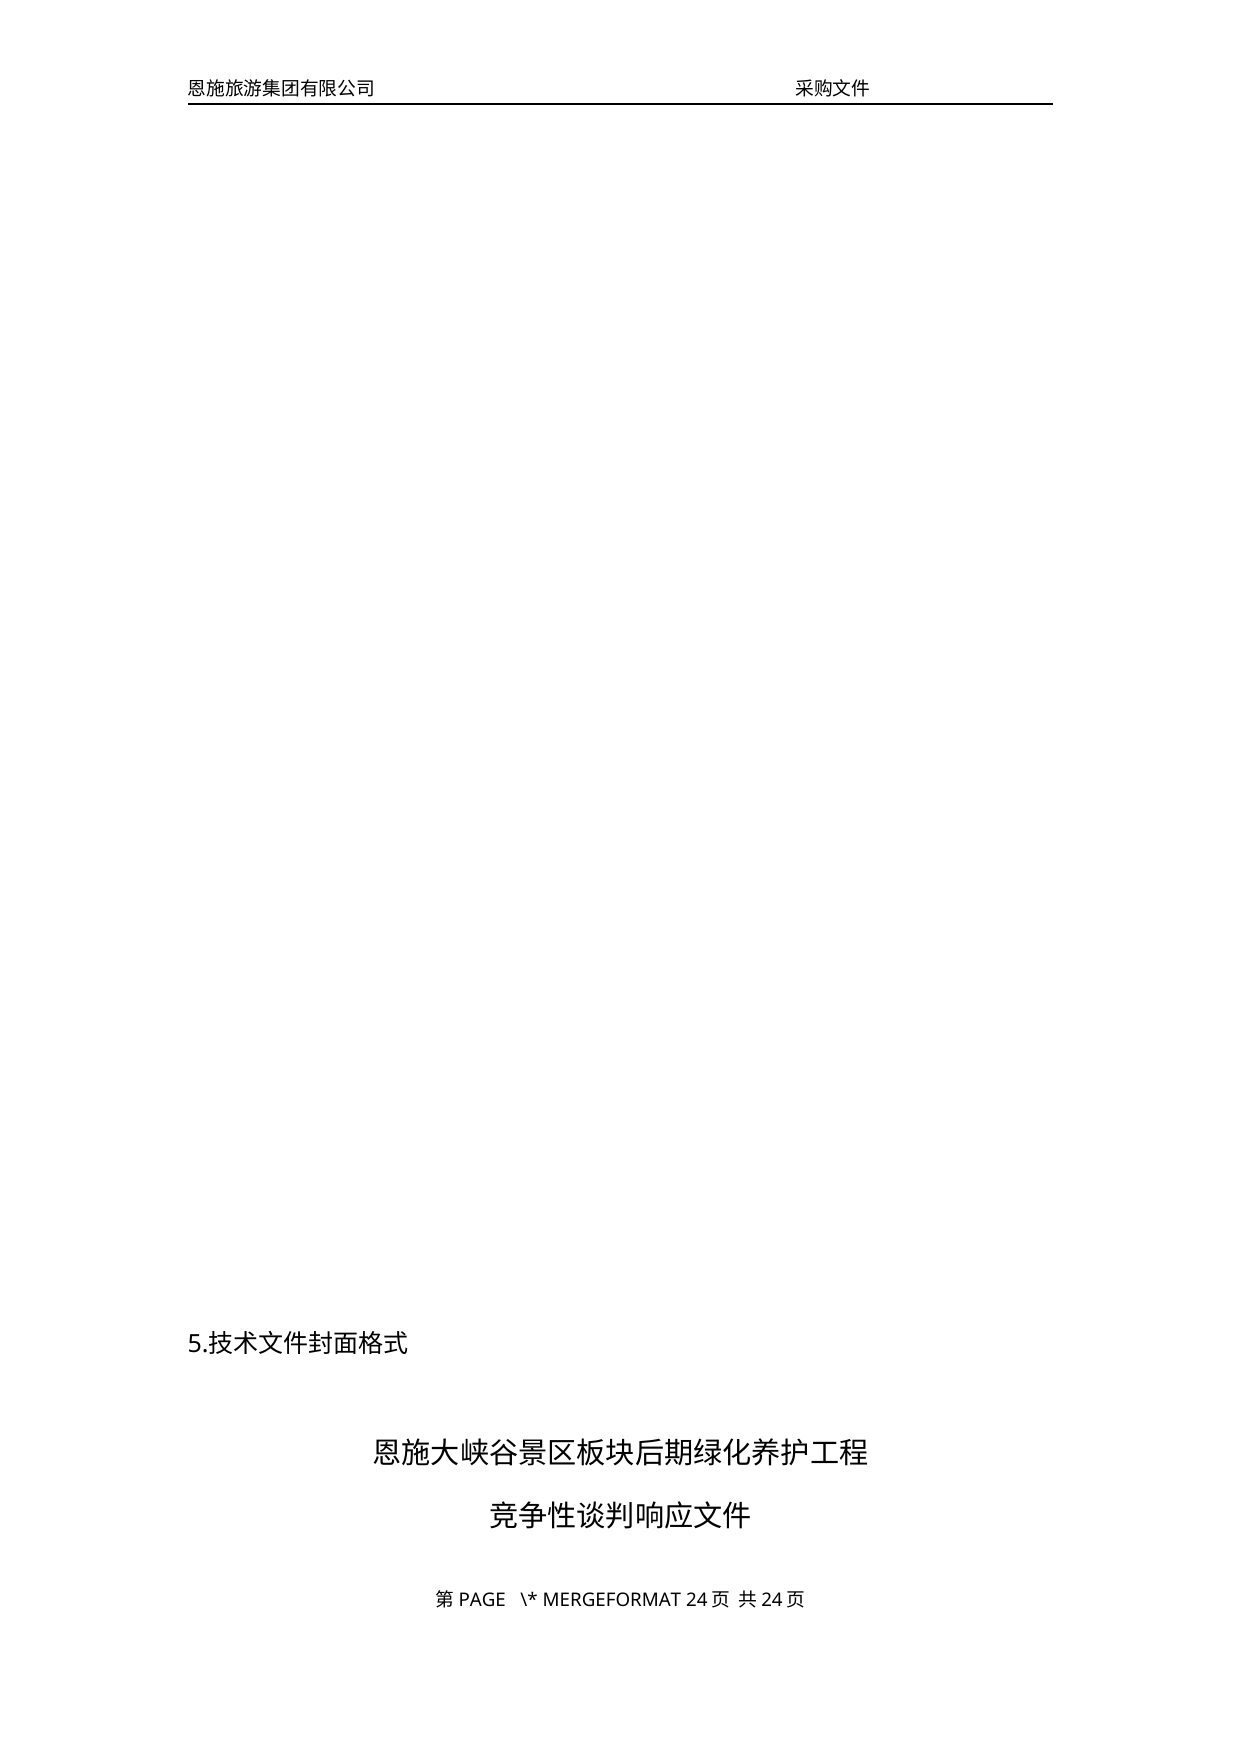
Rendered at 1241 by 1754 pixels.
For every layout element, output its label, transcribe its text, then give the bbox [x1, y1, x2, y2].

text 竞争性谈判响应文件 [187, 1493, 1053, 1535]
text 恩施大峡谷景区板块后期绿化养护工程 [187, 1429, 1053, 1472]
text 5.技术文件封面格式 [187, 1324, 1053, 1360]
